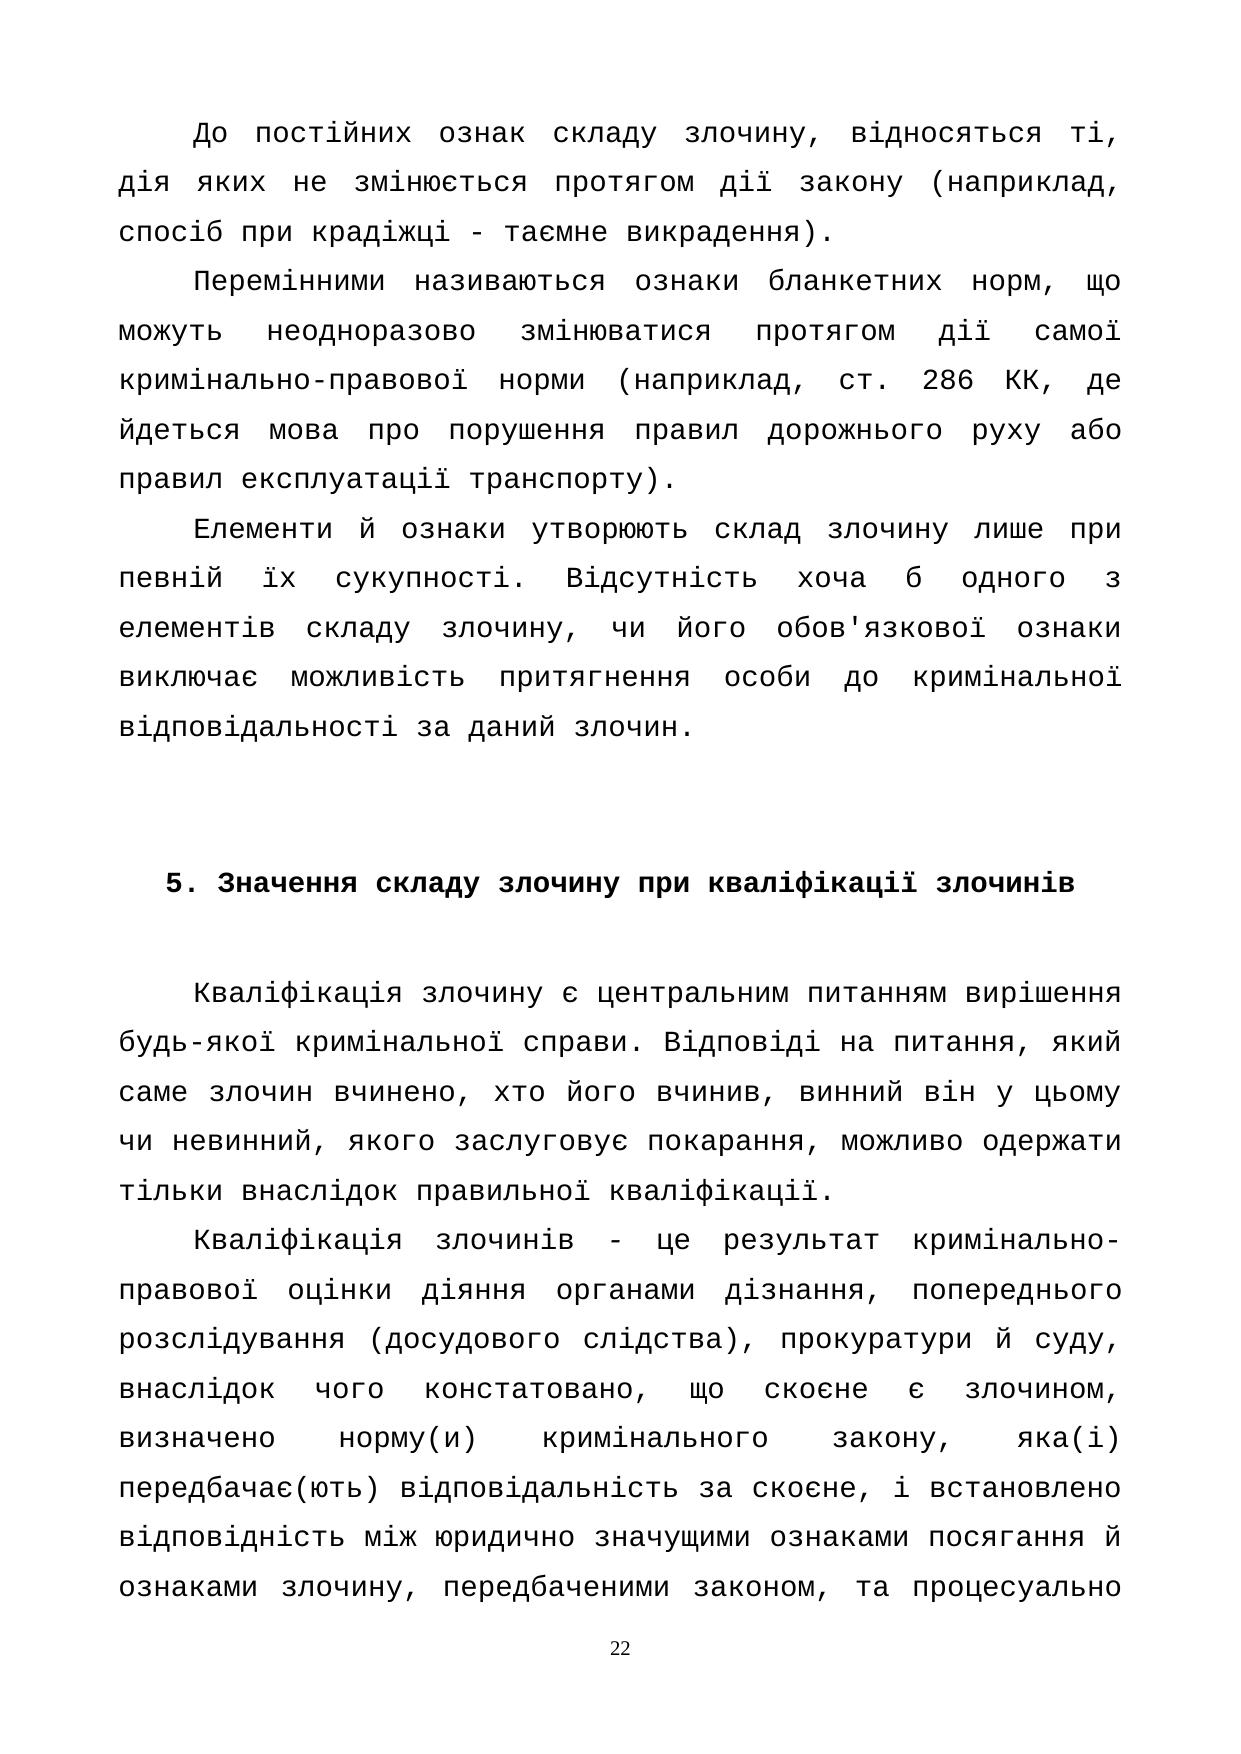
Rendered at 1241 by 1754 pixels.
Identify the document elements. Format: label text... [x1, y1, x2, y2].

text До постійних ознак складу злочину, відносяться ті, дія яких не змінюється протягом дії закону (наприклад, спосіб при крадіжці - таємне викрадення). [118, 118, 1122, 250]
text Кваліфікація злочину є центральним питанням вирішення будь-якої кримінальної справи. Відповіді на питання, який саме злочин вчинено, хто його вчинив, винний він у цьому чи невинний, якого заслуговує покарання, можливо одержати тільки внаслідок правильної кваліфікації. [118, 978, 1122, 1209]
text Перемінними називаються ознаки бланкетних норм, що можуть неодноразово змінюватися протягом дії самої кримінально-правової норми (наприклад, ст. 286 КК, де йдеться мова про порушення правил дорожнього руху або правил експлуатації транспорту). [118, 267, 1122, 497]
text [118, 1225, 1122, 1605]
text 5. Значення складу злочину при кваліфікації злочинів [118, 869, 1122, 902]
text Елементи й ознаки утворюють склад злочину лише при певній їх сукупності. Відсутність хоча б одного з елементів складу злочину, чи його обов'язкової ознаки виключає можливість притягнення особи до кримінальної відповідальності за даний злочин. [118, 514, 1122, 745]
